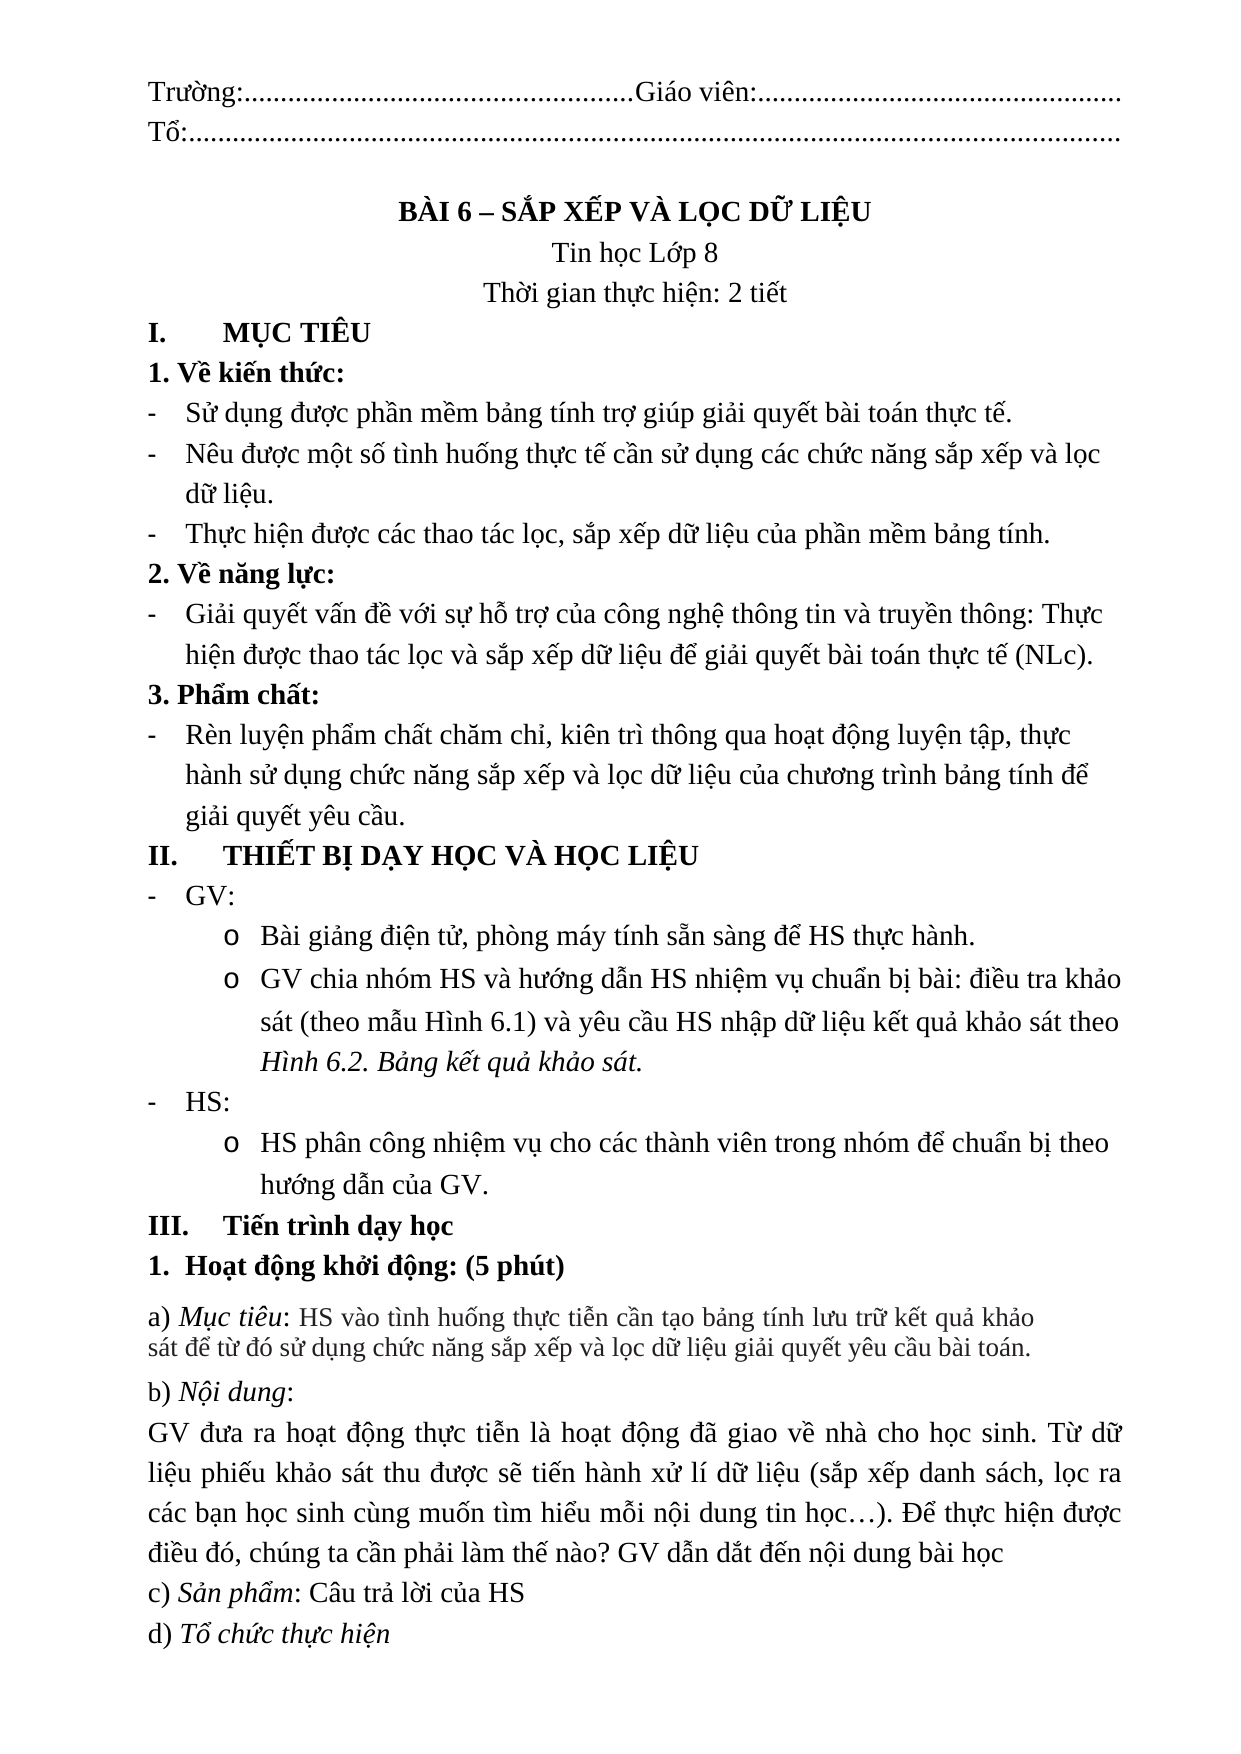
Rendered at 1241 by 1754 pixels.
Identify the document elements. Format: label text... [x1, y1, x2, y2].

text BÀI 6 – SẮP XẾP VÀ LỌC DỮ LIỆU [148, 194, 1122, 228]
text Trường: Giáo viên: [148, 74, 1122, 107]
list HS phân công nhiệm vụ cho các thành viên trong nhóm để chuẩn bị theo hướng dẫn của GV. [223, 1125, 1122, 1201]
text c) Sản phẩm: Câu trả lời của HS [148, 1576, 1123, 1609]
list Bài giảng điện tử, phòng máy tính sẵn sàng để HS thực hành. [223, 918, 1122, 954]
text 2. Về năng lực: [148, 556, 1033, 590]
list Sử dụng được phần mềm bảng tính trợ giúp giải quyết bài toán thực tế. [148, 396, 1122, 429]
list MỤC TIÊU [148, 315, 1122, 349]
list Nêu được một số tình huống thực tế cần sử dụng các chức năng sắp xếp và lọc dữ liệu. [148, 436, 1122, 509]
list GV chia nhóm HS và hướng dẫn HS nhiệm vụ chuẩn bị bài: điều tra khảo sát (theo mẫu Hình 6.1) và yêu cầu HS nhập dữ liệu kết quả khảo sát theo Hình 6.2. Bảng kết quả khảo sát. [223, 961, 1122, 1078]
text GV đưa ra hoạt động thực tiễn là hoạt động đã giao về nhà cho học sinh. Từ dữ liệu phiếu khảo sát thu được sẽ tiến hành xử lí dữ liệu (sắp xếp danh sách, lọc ra các bạn học sinh cùng muốn tìm hiểu mỗi nội dung tin học…). Để thực hiện được điều đó, chúng ta cần phải làm thế nào? GV dẫn dắt đến nội dung bài học [148, 1415, 1123, 1569]
list Rèn luyện phẩm chất chăm chỉ, kiên trì thông qua hoạt động luyện tập, thực hành sử dụng chức năng sắp xếp và lọc dữ liệu của chương trình bảng tính để giải quyết yêu cầu. [148, 717, 1122, 831]
text Tin học Lớp 8 [148, 235, 1122, 268]
text d) Tổ chức thực hiện [148, 1616, 1122, 1649]
text 3. Phẩm chất: [148, 677, 1122, 711]
text 1. Về kiến thức: [148, 355, 1122, 389]
list Giải quyết vấn đề với sự hỗ trợ của công nghệ thông tin và truyền thông: Thực hiện được thao tác lọc và sắp xếp dữ liệu để giải quyết bài toán thực tế (NLc). [148, 597, 1122, 670]
list HS: [148, 1084, 1122, 1118]
text a) Mục tiêu: HS vào tình huống thực tiễn cần tạo bảng tính lưu trữ kết quả khảo sát để từ đó sử dụng chức năng sắp xếp và lọc dữ liệu giải quyết yêu cầu bài toán. [148, 1301, 1034, 1362]
text Thời gian thực hiện: 2 tiết [148, 275, 1122, 308]
text Tổ: [148, 114, 1122, 148]
list Tiến trình dạy học [148, 1208, 1122, 1241]
list THIẾT BỊ DẠY HỌC VÀ HỌC LIỆU [148, 838, 1122, 871]
list Thực hiện được các thao tác lọc, sắp xếp dữ liệu của phần mềm bảng tính. [148, 516, 1122, 550]
list GV: [148, 878, 1122, 912]
text b) Nội dung: [148, 1374, 1123, 1408]
list Hoạt động khởi động: (5 phút) [148, 1248, 1122, 1281]
